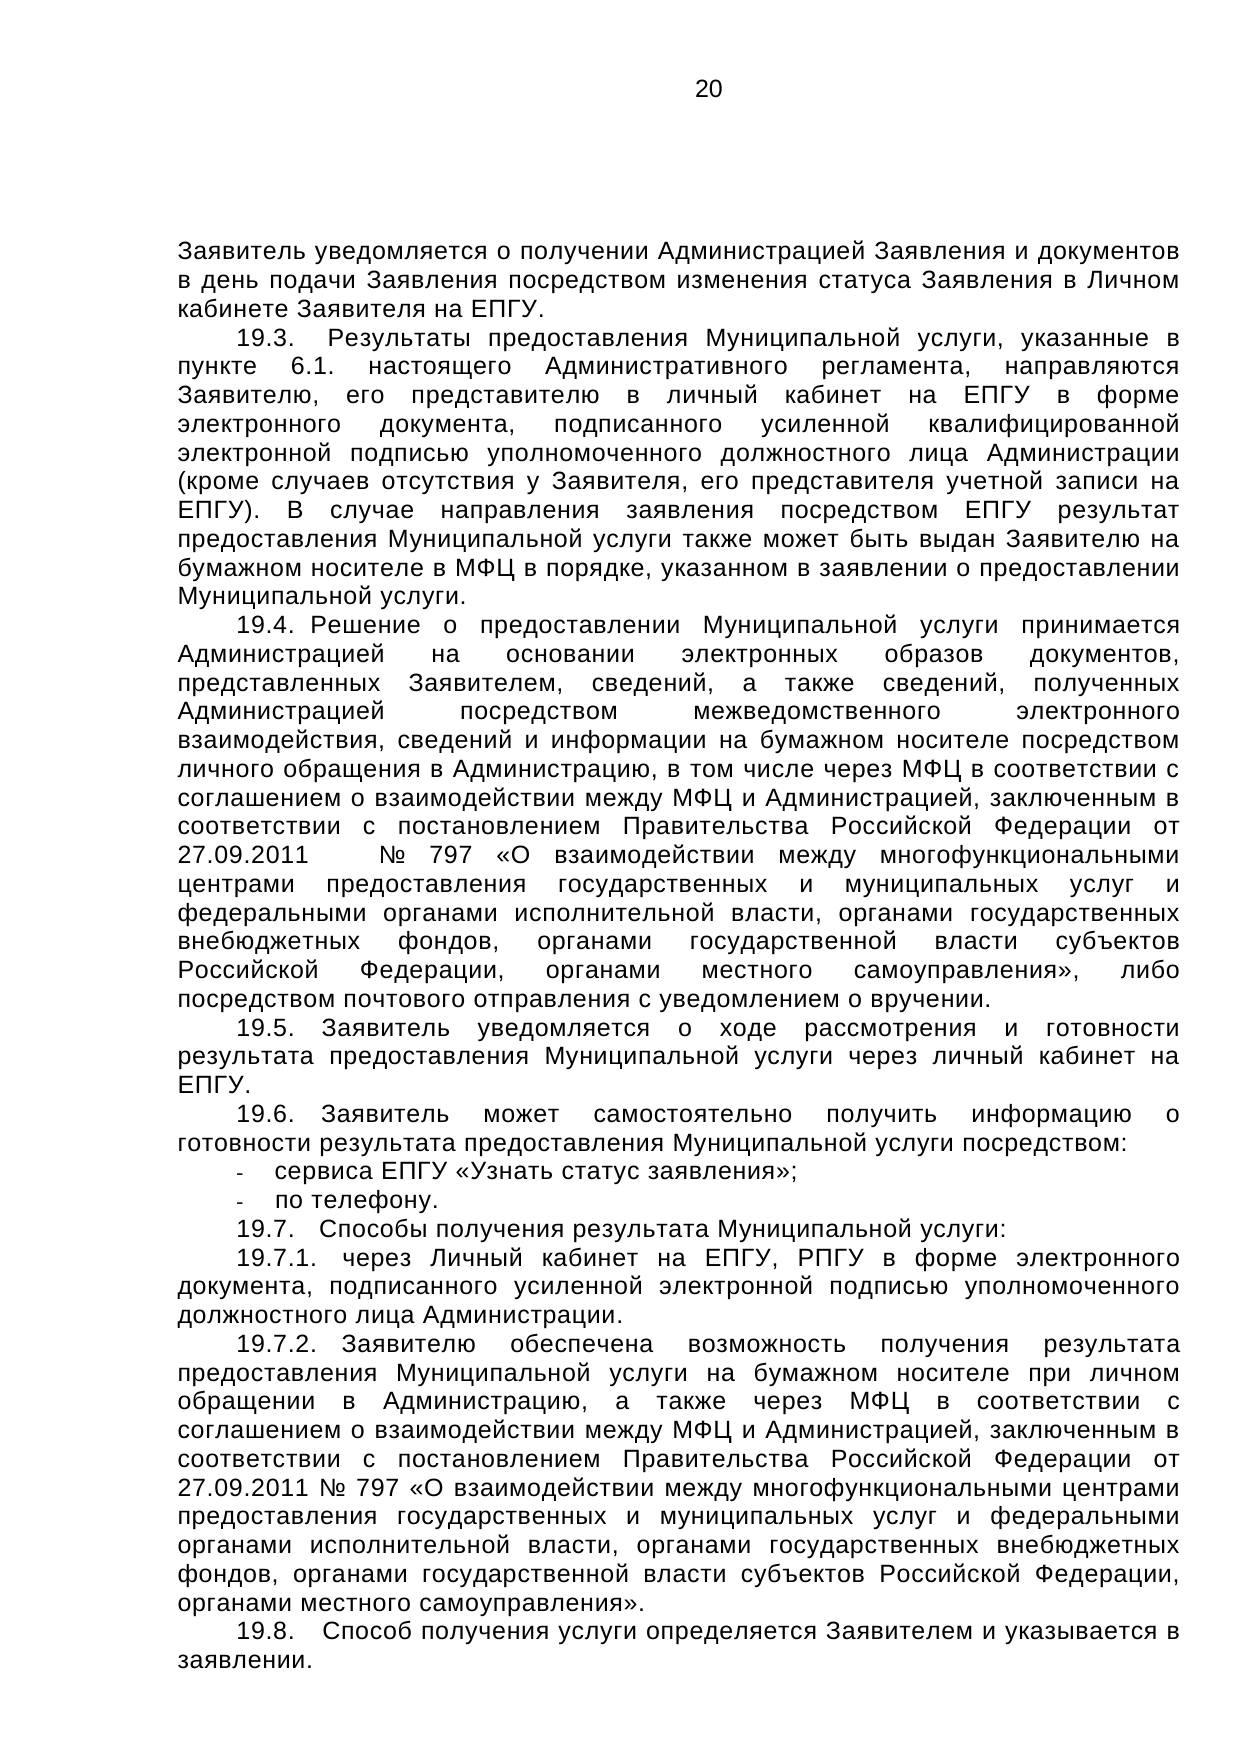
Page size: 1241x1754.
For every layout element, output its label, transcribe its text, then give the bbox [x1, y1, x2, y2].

list Результаты предоставления Муниципальной услуги, указанные в пункте 6.1. настоящего Административного регламента, направляются Заявителю, его представителю в личный кабинет на ЕПГУ в форме электронного документа, подписанного усиленной квалифицированной электронной подписью уполномоченного должностного лица Администрации (кроме случаев отсутствия у Заявителя, его представителя учетной записи на ЕПГУ). В случае направления заявления посредством ЕПГУ результат предоставления Муниципальной услуги также может быть выдан Заявителю на бумажном носителе в МФЦ в порядке, указанном в заявлении о предоставлении Муниципальной услуги. [177, 322, 1181, 610]
list Заявитель уведомляется о ходе рассмотрения и готовности результата предоставления Муниципальной услуги через личный кабинет на ЕПГУ. [177, 1012, 1181, 1099]
list Заявителю обеспечена возможность получения результата предоставления Муниципальной услуги на бумажном носителе при личном обращении в Администрацию, а также через МФЦ в соответствии с соглашением о взаимодействии между МФЦ и Администрацией, заключенным в соответствии с постановлением Правительства Российской Федерации от 27.09.2011 № 797 «О взаимодействии между многофункциональными центрами предоставления государственных и муниципальных услуг и федеральными органами исполнительной власти, органами государственных внебюджетных фондов, органами государственной власти субъектов Российской Федерации, органами местного самоуправления». [177, 1329, 1181, 1616]
list Заявитель может самостоятельно получить информацию о готовности результата предоставления Муниципальной услуги посредством: [177, 1099, 1181, 1156]
list Способ получения услуги определяется Заявителем и указывается в заявлении. [177, 1616, 1181, 1674]
list сервиса ЕПГУ «Узнать статус заявления»; [177, 1156, 1181, 1185]
list Решение о предоставлении Муниципальной услуги принимается Администрацией на основании электронных образов документов, представленных Заявителем, сведений, а также сведений, полученных Администрацией посредством межведомственного электронного взаимодействия, сведений и информации на бумажном носителе посредством личного обращения в Администрацию, в том числе через МФЦ в соответствии с соглашением о взаимодействии между МФЦ и Администрацией, заключенным в соответствии с постановлением Правительства Российской Федерации от 27.09.2011 № 797 «О взаимодействии между многофункциональными центрами предоставления государственных и муниципальных услуг и федеральными органами исполнительной власти, органами государственных внебюджетных фондов, органами государственной власти субъектов Российской Федерации, органами местного самоуправления», либо посредством почтового отправления с уведомлением о вручении. [177, 610, 1181, 1012]
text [177, 236, 1181, 322]
list через Личный кабинет на ЕПГУ, РПГУ в форме электронного документа, подписанного усиленной электронной подписью уполномоченного должностного лица Администрации. [177, 1242, 1181, 1329]
list по телефону. [177, 1185, 1181, 1214]
list Способы получения результата Муниципальной услуги: [177, 1214, 1181, 1242]
